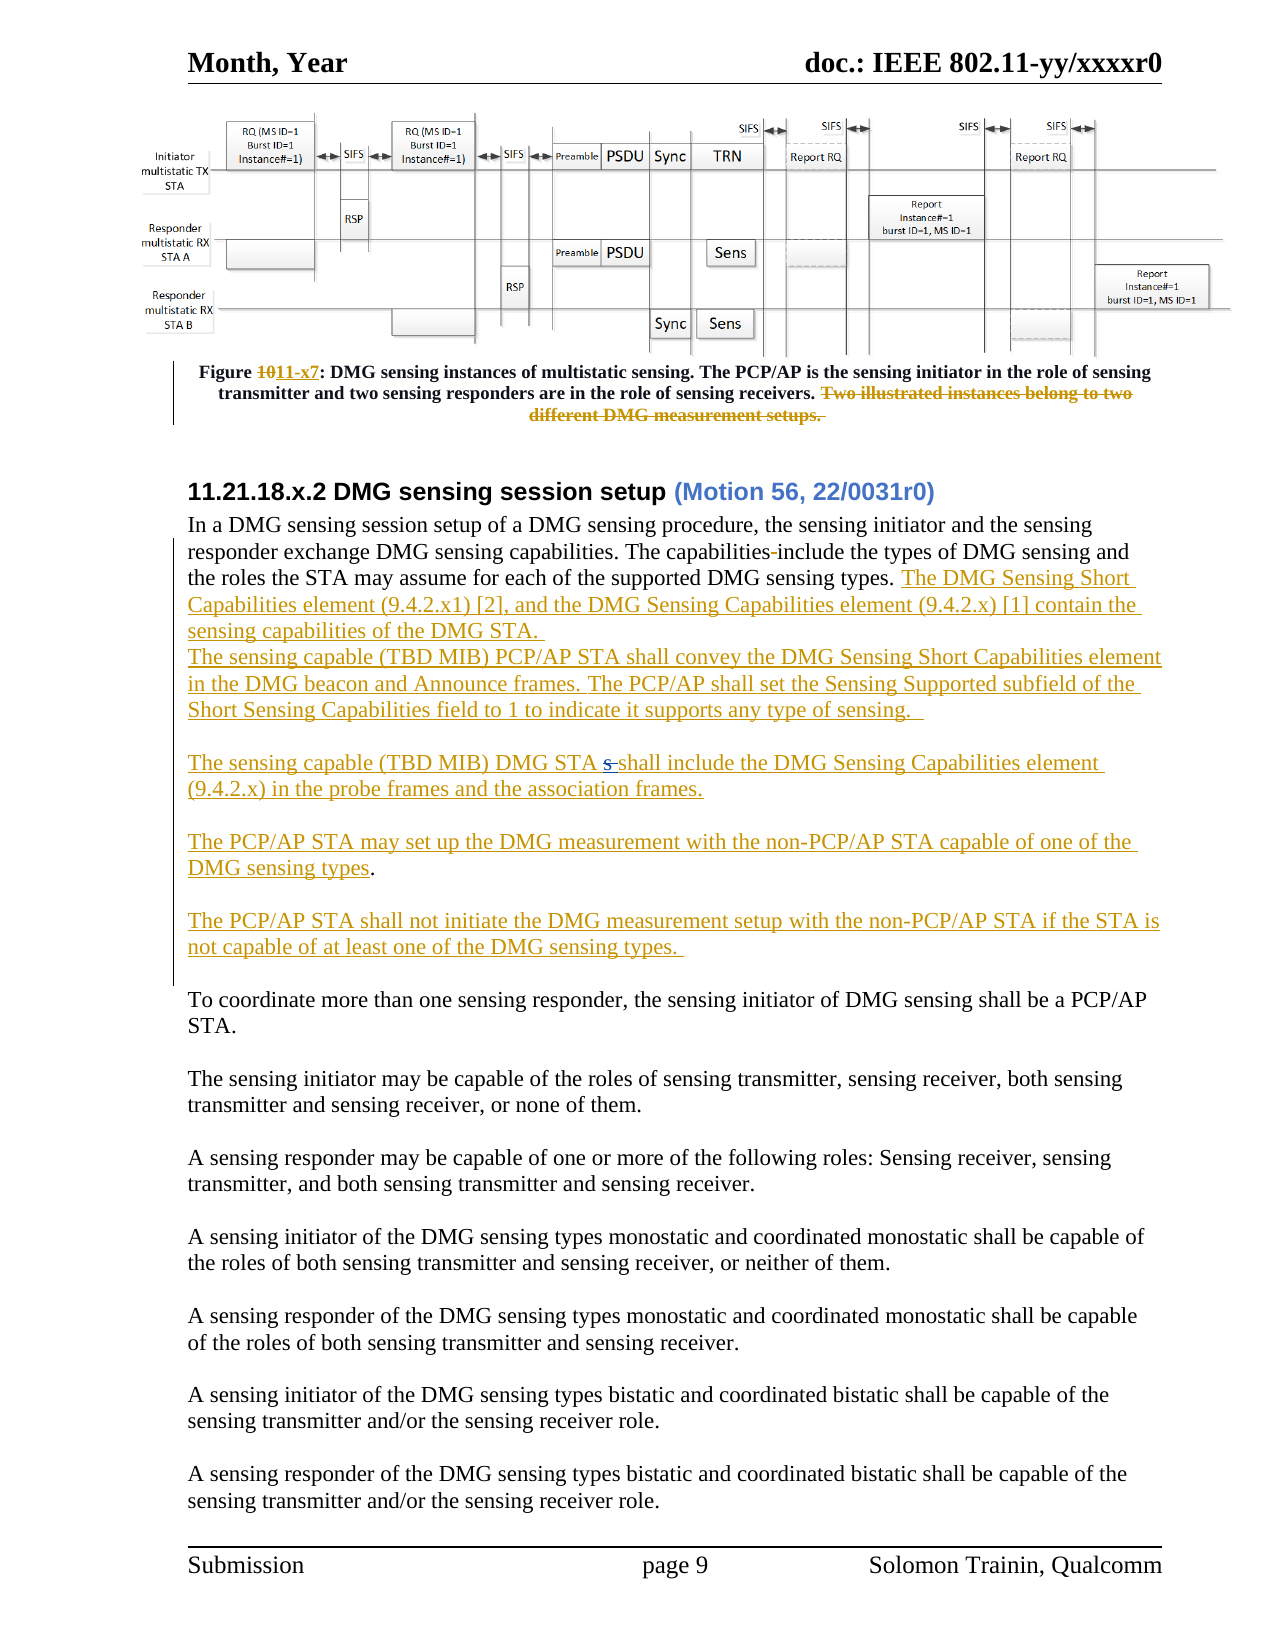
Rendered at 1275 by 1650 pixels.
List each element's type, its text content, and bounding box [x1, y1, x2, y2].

text A sensing initiator of the DMG sensing types bistatic and coordinated bistatic shall be capable of the sensing transmitter and/or the sensing receiver role. [187, 1381, 1162, 1434]
text A sensing initiator of the DMG sensing types monostatic and coordinated monostatic shall be capable of the roles of both sensing transmitter and sensing receiver, or neither of them. [187, 1223, 1162, 1276]
text A sensing responder may be capable of one or more of the following roles: Sensing receiver, sensing transmitter, and both sensing transmitter and sensing receiver. [187, 1144, 1162, 1197]
text A sensing responder of the DMG sensing types bistatic and coordinated bistatic shall be capable of the sensing transmitter and/or the sensing receiver role. [187, 1460, 1162, 1513]
text . [187, 828, 1162, 881]
text A sensing responder of the DMG sensing types monostatic and coordinated monostatic shall be capable of the roles of both sensing transmitter and sensing receiver. [187, 1302, 1162, 1355]
text To coordinate more than one sensing responder, the sensing initiator of DMG sensing shall be a PCP/AP STA. [187, 986, 1162, 1039]
text In a DMG sensing session setup of a DMG sensing procedure, the sensing initiator and the sensing responder exchange DMG sensing capabilities. The capabilitiesinclude the types of DMG sensing and the roles the STA may assume for each of the supported DMG sensing types. [187, 512, 1162, 643]
text The sensing initiator may be capable of the roles of sensing transmitter, sensing receiver, both sensing transmitter and sensing receiver, or none of them. [187, 1065, 1162, 1118]
picture [131, 112, 1237, 361]
text Figure : DMG sensing instances of multistatic sensing. The PCP/AP is the sensing initiator in the role of sensing transmitter and two sensing responders are in the role of sensing receivers. [187, 361, 1162, 425]
subtitle 11.21.18.x.2 DMG sensing session setup (Motion 56, 22/0031r0) [187, 477, 1162, 505]
